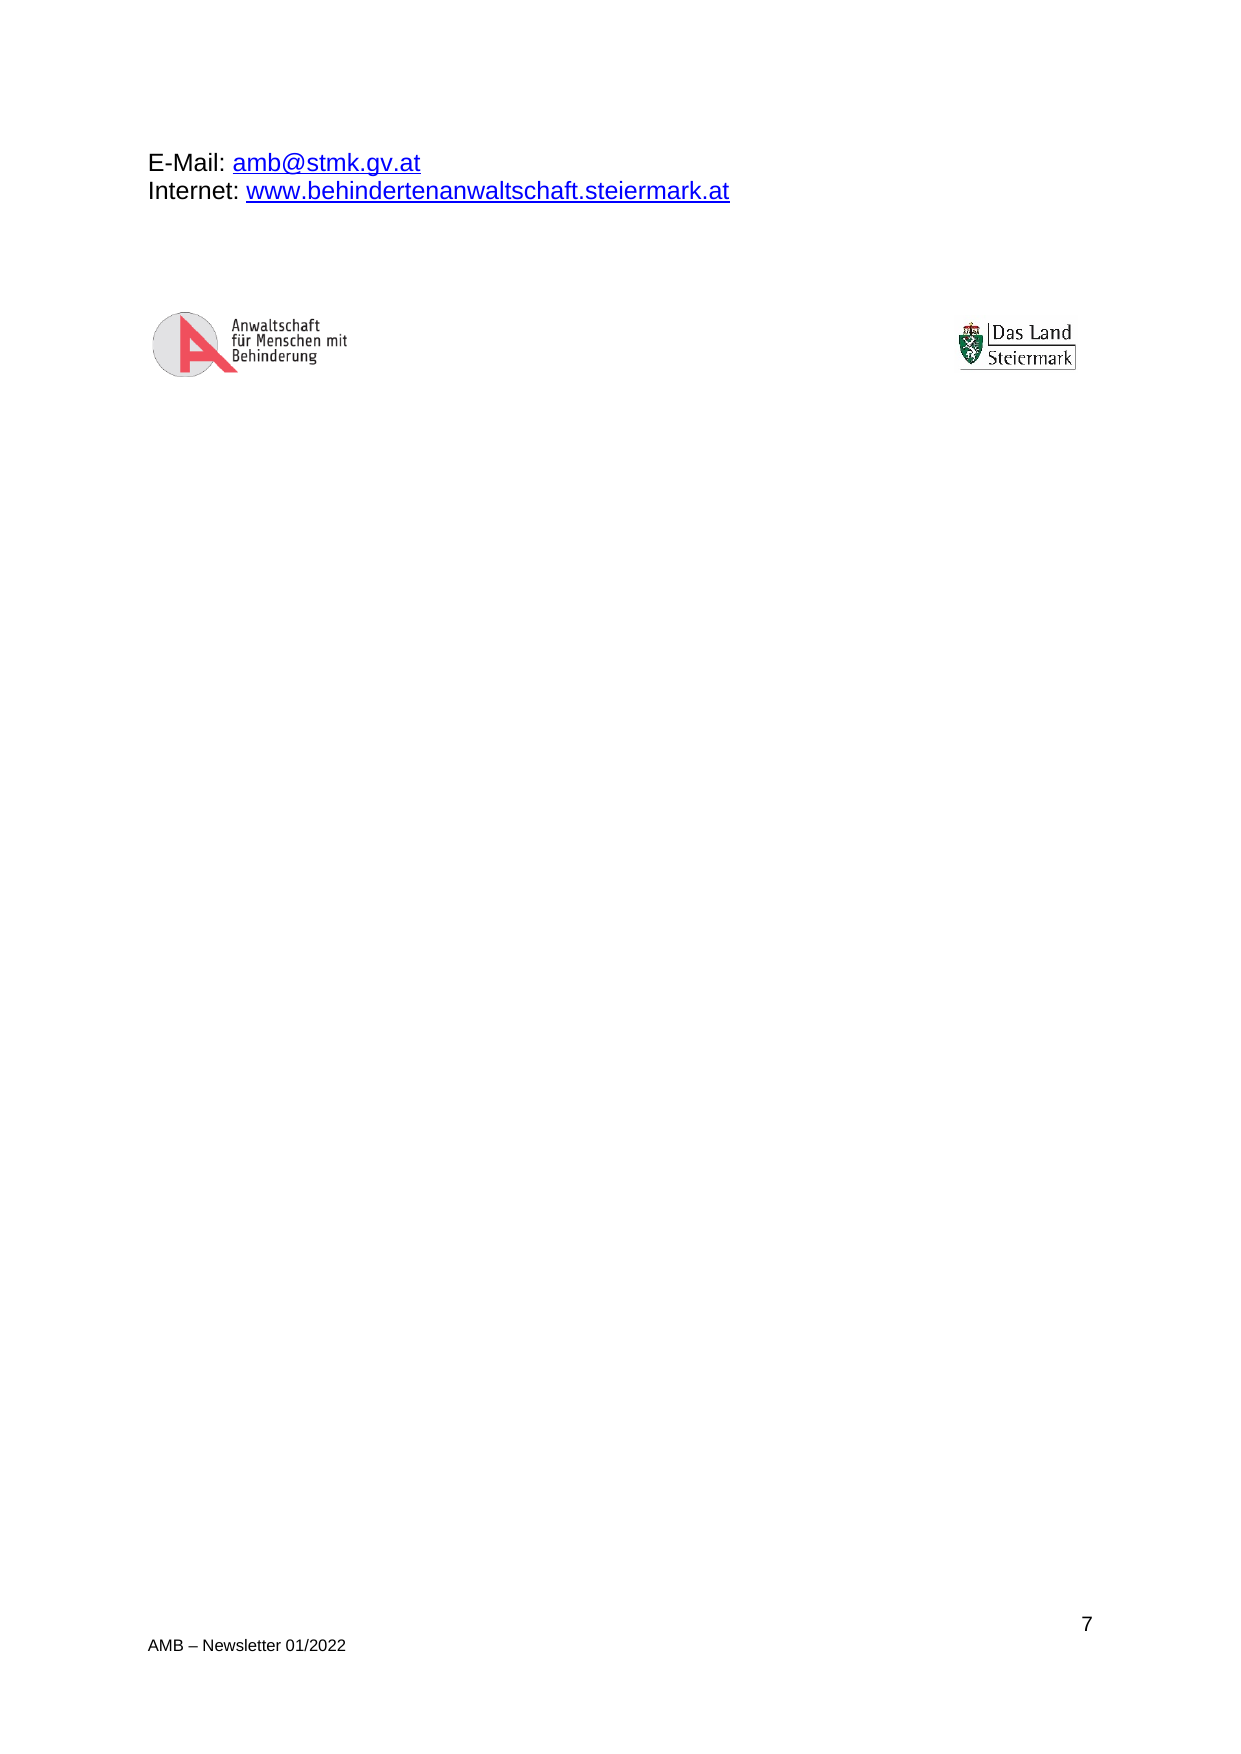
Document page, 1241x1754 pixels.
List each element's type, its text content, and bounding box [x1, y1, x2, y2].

picture [952, 315, 1078, 372]
picture [152, 312, 347, 377]
text E-Mail: amb@stmk.gv.at [148, 148, 1093, 176]
text Internet: www.behindertenanwaltschaft.steiermark.at [148, 176, 1093, 205]
